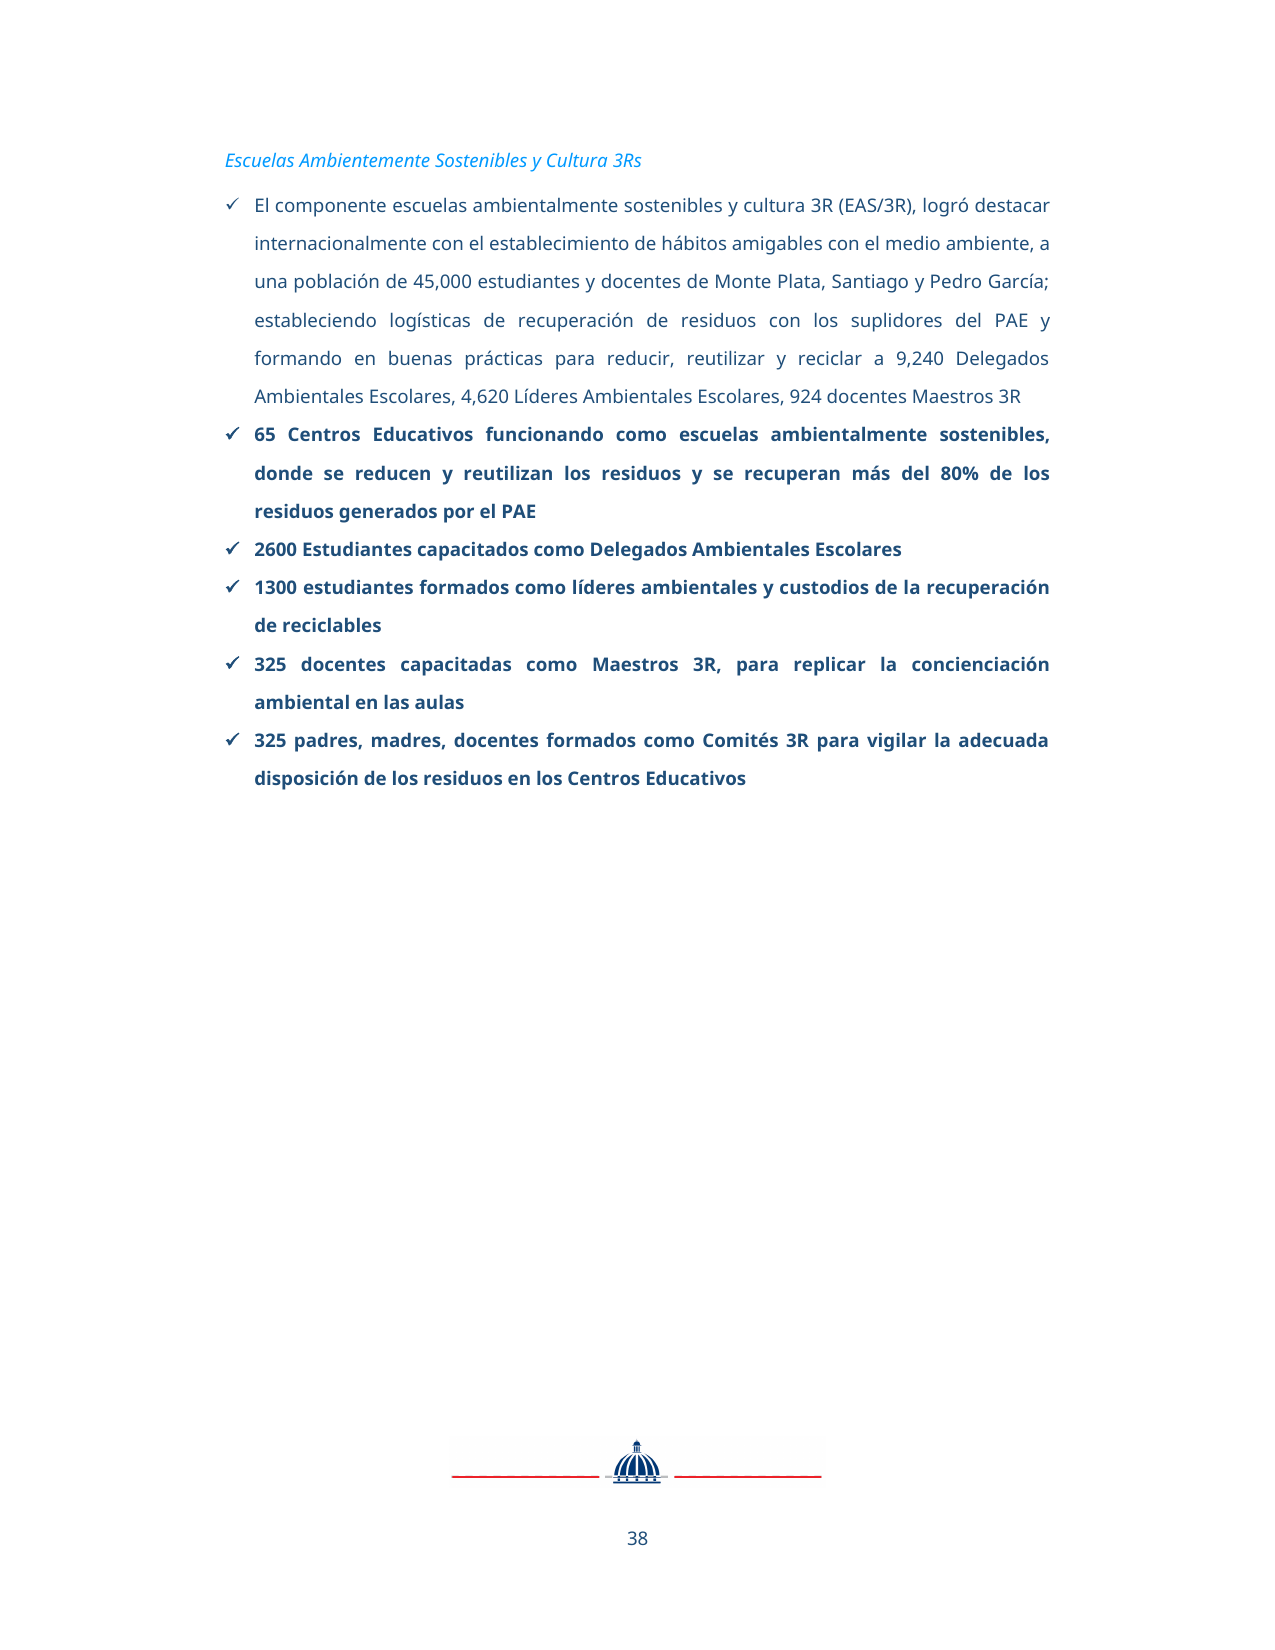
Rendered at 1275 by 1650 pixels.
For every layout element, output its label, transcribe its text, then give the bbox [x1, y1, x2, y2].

list 1300 estudiantes formados como líderes ambientales y custodios de la recuperación de reciclables [224, 574, 1051, 638]
picture [449, 1436, 826, 1488]
list 65 Centros Educativos funcionando como escuelas ambientalmente sostenibles, donde se reducen y reutilizan los residuos y se recuperan más del 80% de los residuos generados por el PAE [224, 422, 1051, 523]
list 2600 Estudiantes capacitados como Delegados Ambientales Escolares [224, 536, 1051, 562]
list El componente escuelas ambientalmente sostenibles y cultura 3R (EAS/3R), logró destacar internacionalmente con el establecimiento de hábitos amigables con el medio ambiente, a una población de 45,000 estudiantes y docentes de Monte Plata, Santiago y Pedro García; estableciendo logísticas de recuperación de residuos con los suplidores del PAE y formando en buenas prácticas para reducir, reutilizar y reciclar a 9,240 Delegados Ambientales Escolares, 4,620 Líderes Ambientales Escolares, 924 docentes Maestros 3R [224, 192, 1051, 409]
subtitle Escuelas Ambientemente Sostenibles y Cultura 3Rs [224, 148, 1051, 173]
list 325 padres, madres, docentes formados como Comités 3R para vigilar la adecuada disposición de los residuos en los Centros Educativos [224, 727, 1051, 791]
list 325 docentes capacitadas como Maestros 3R, para replicar la concienciación ambiental en las aulas [224, 651, 1051, 715]
